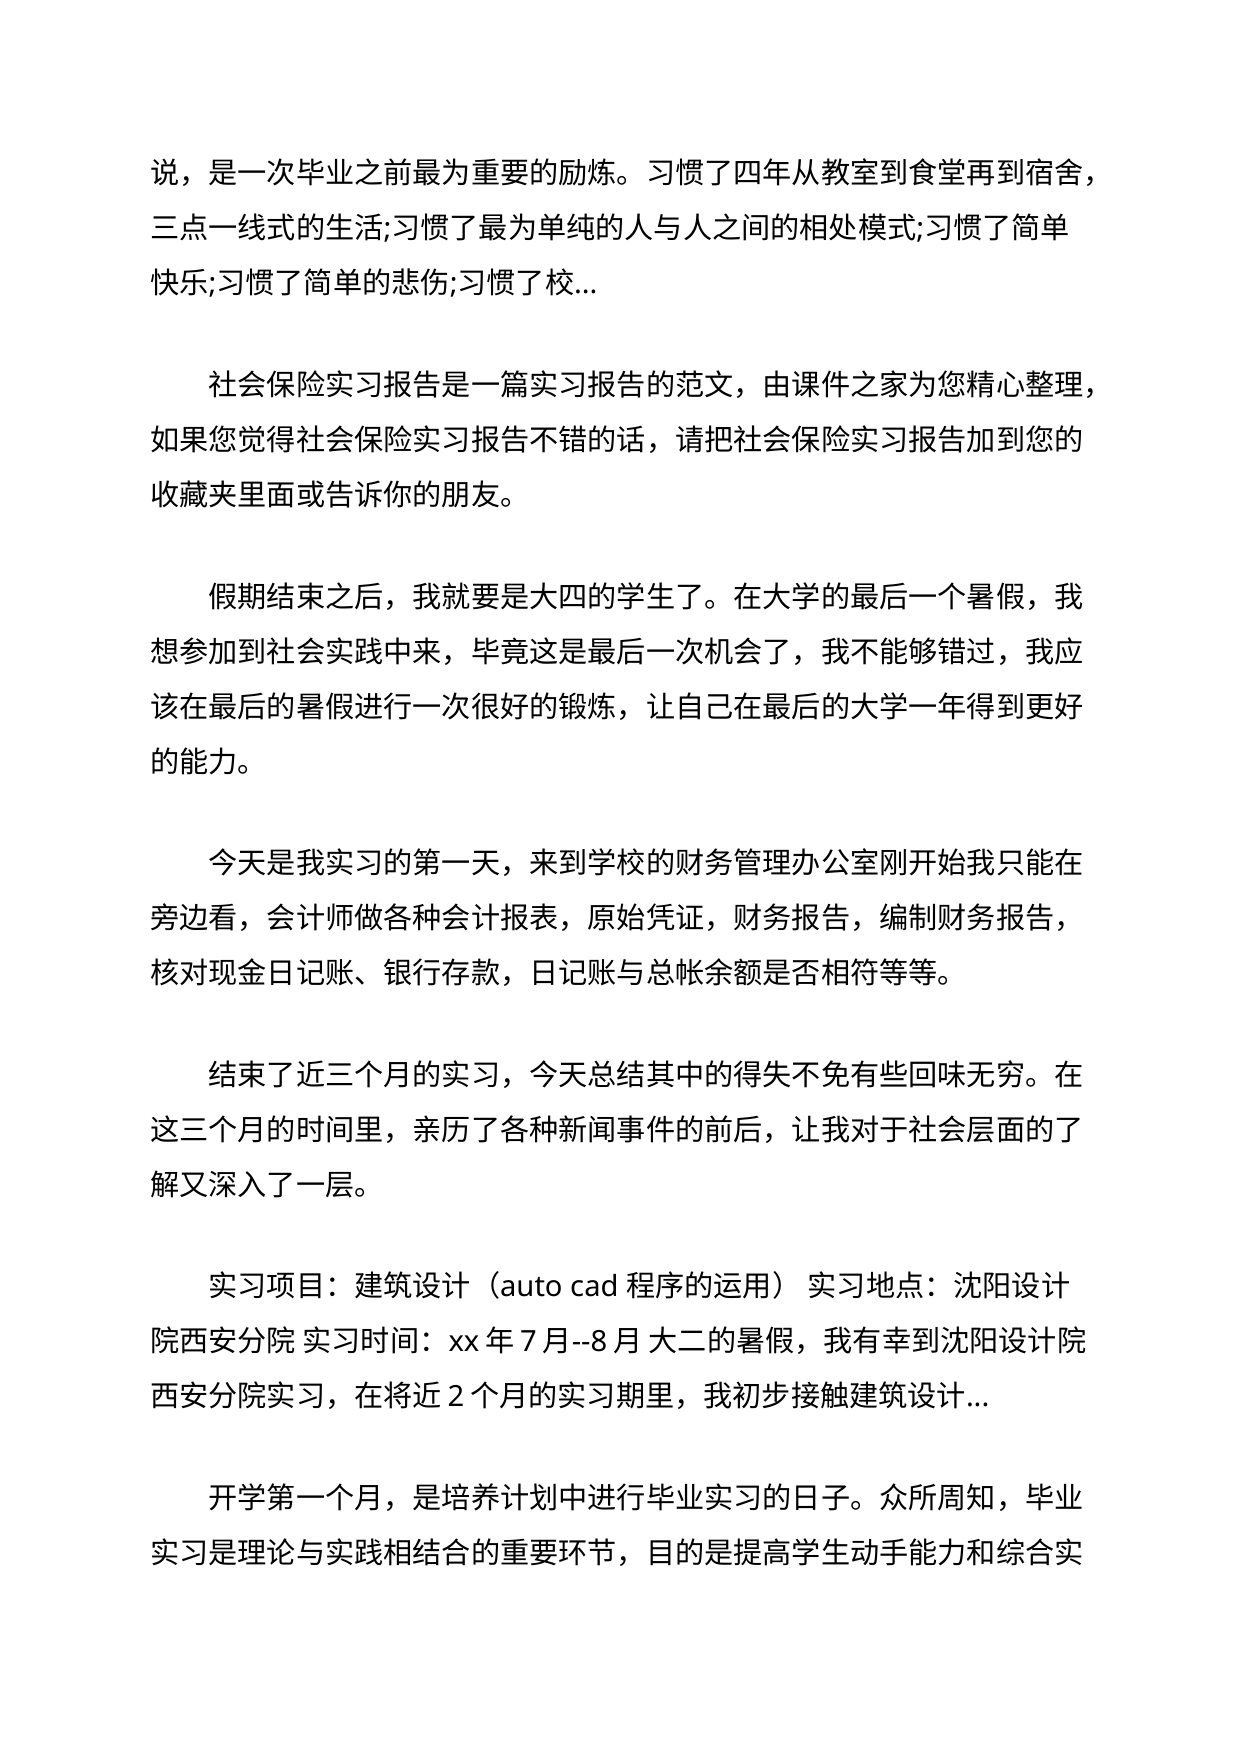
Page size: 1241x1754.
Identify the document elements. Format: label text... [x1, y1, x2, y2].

text 实习项目：建筑设计（auto cad 程序的运用） 实习地点：沈阳设计院西安分院 实习时间：xx年7月--8月 大二的暑假，我有幸到沈阳设计院西安分院实习，在将近2个月的实习期里，我初步接触建筑设计... [150, 1263, 1090, 1415]
text 社会保险实习报告是一篇实习报告的范文，由课件之家为您精心整理，如果您觉得社会保险实习报告不错的话，请把社会保险实习报告加到您的收藏夹里面或告诉你的朋友。 [150, 362, 1090, 514]
text 假期结束之后，我就要是大四的学生了。在大学的最后一个暑假，我想参加到社会实践中来，毕竟这是最后一次机会了，我不能够错过，我应该在最后的暑假进行一次很好的锻炼，让自己在最后的大学一年得到更好的能力。 [150, 573, 1090, 780]
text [150, 150, 1090, 302]
text 今天是我实习的第一天，来到学校的财务管理办公室刚开始我只能在旁边看，会计师做各种会计报表，原始凭证，财务报告，编制财务报告，核对现金日记账、银行存款，日记账与总帐余额是否相符等等。 [150, 840, 1090, 992]
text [150, 1475, 1090, 1572]
text 结束了近三个月的实习，今天总结其中的得失不免有些回味无穷。在这三个月的时间里，亲历了各种新闻事件的前后，让我对于社会层面的了解又深入了一层。 [150, 1051, 1090, 1203]
